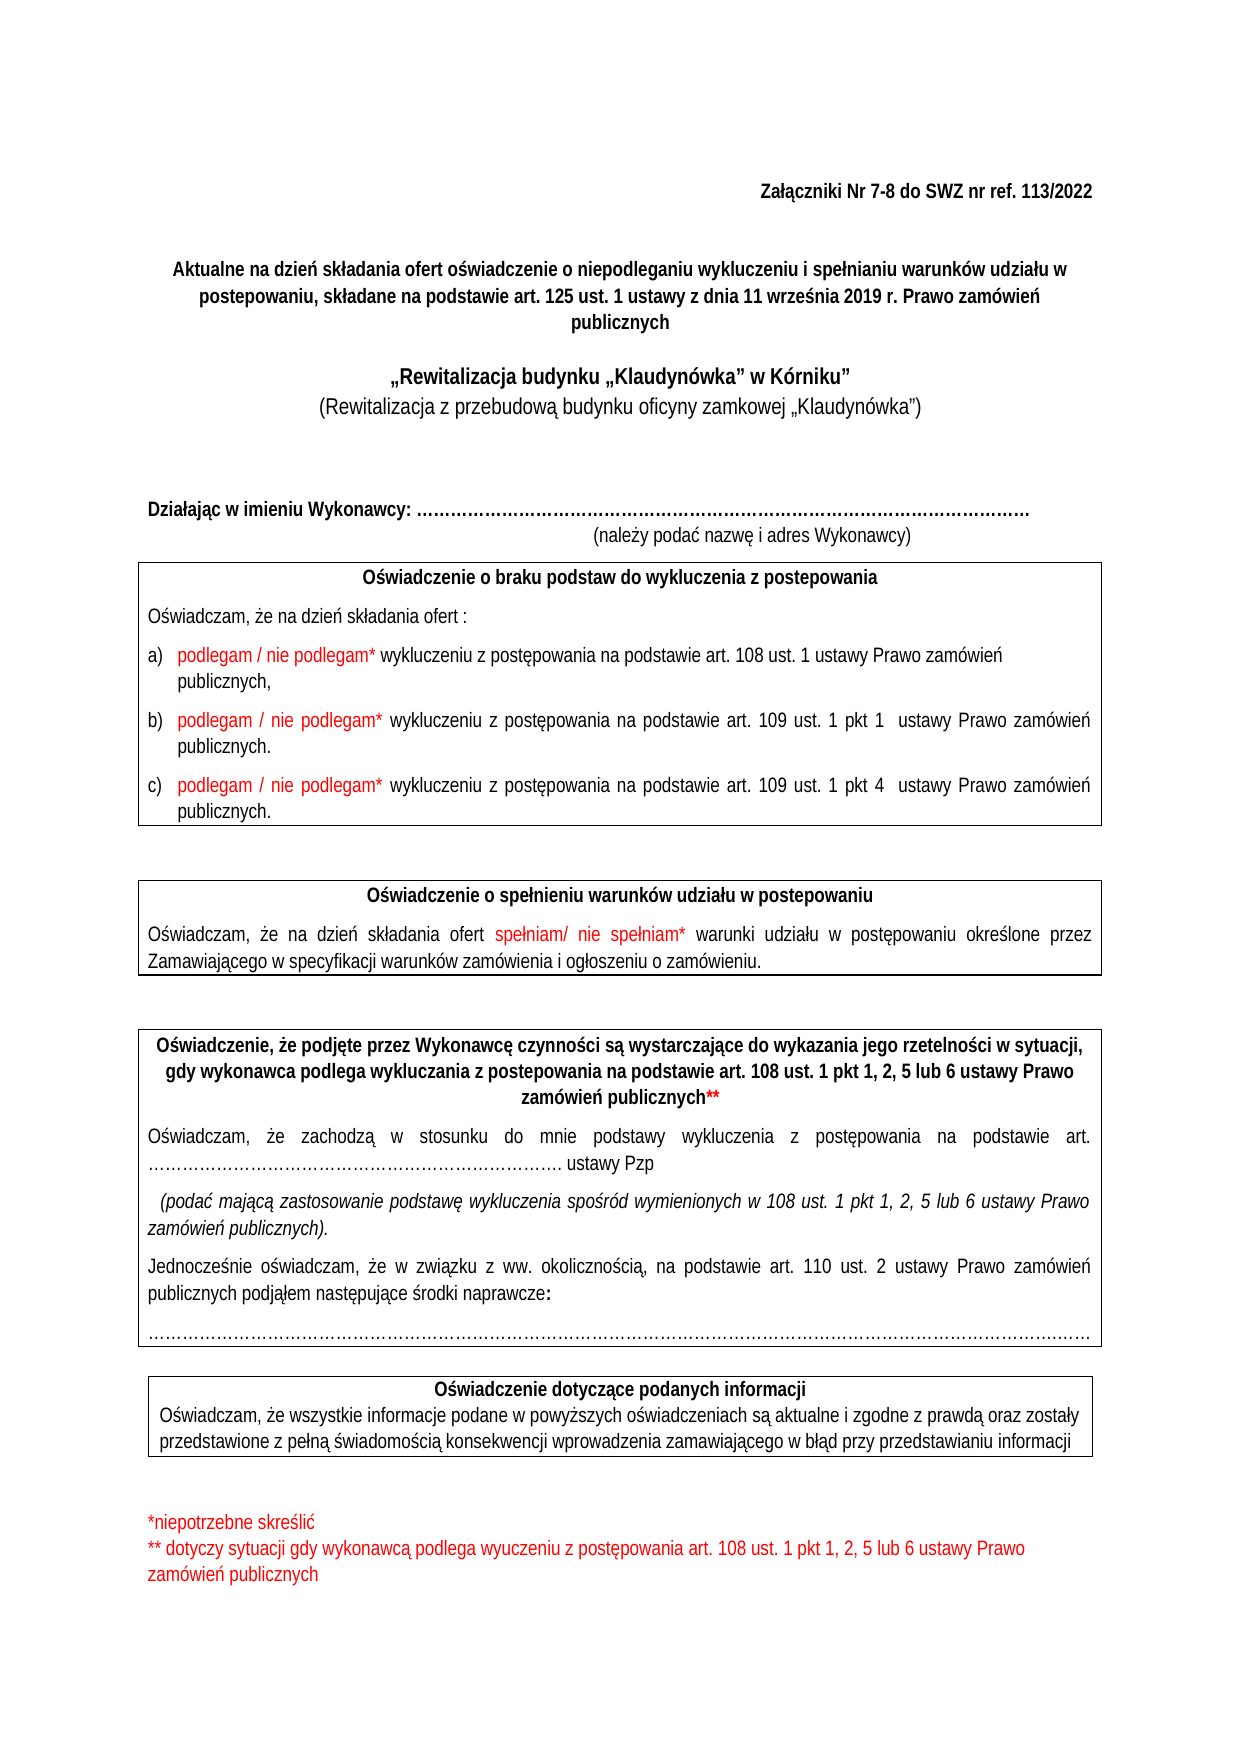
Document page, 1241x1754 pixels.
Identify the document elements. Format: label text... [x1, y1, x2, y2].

text Działając w imieniu Wykonawcy: ……………………………………………………………………………………………… [148, 497, 1093, 521]
text c) podlegam / nie podlegam* wykluczeniu z postępowania na podstawie art. 109 ust. 1 pkt 4 ustawy Prawo zamówień publicznych. [139, 770, 1101, 825]
text Załączniki Nr 7-8 do SWZ nr ref. 113/2022 [148, 179, 1093, 203]
text Jednocześnie oświadczam, że w związku z ww. okolicznością, na podstawie art. 110 ust. 2 ustawy Prawo zamówień publicznych podjąłem następujące środki naprawcze: [139, 1251, 1101, 1305]
text Oświadczam, że na dzień składania ofert spełniam/ nie spełniam* warunki udziału w postępowaniu określone przez Zamawiającego w specyfikacji warunków zamówienia i ogłoszeniu o zamówieniu. [139, 919, 1101, 974]
text b) podlegam / nie podlegam* wykluczeniu z postępowania na podstawie art. 109 ust. 1 pkt 1 ustawy Prawo zamówień publicznych. [139, 705, 1101, 758]
text Oświadczenie, że podjęte przez Wykonawcę czynności są wystarczające do wykazania jego rzetelności w sytuacji, gdy wykonawca podlega wykluczania z postepowania na podstawie art. 108 ust. 1 pkt 1, 2, 5 lub 6 ustawy Prawo zamówień publicznych** [139, 1030, 1101, 1109]
text Aktualne na dzień składania ofert oświadczenie o niepodleganiu wykluczeniu i spełnianiu warunków udziału w postepowaniu, składane na podstawie art. 125 ust. 1 ustawy z dnia 11 września 2019 r. Prawo zamówień publicznych [148, 257, 1093, 334]
text Oświadczenie o spełnieniu warunków udziału w postepowaniu [139, 881, 1101, 907]
text ** dotyczy sytuacji gdy wykonawcą podlega wyuczeniu z postępowania art. 108 ust. 1 pkt 1, 2, 5 lub 6 ustawy Prawo zamówień publicznych [148, 1536, 1093, 1586]
text a) podlegam / nie podlegam* wykluczeniu z postępowania na podstawie art. 108 ust. 1 ustawy Prawo zamówień publicznych, [139, 639, 1101, 693]
text (należy podać nazwę i adres Wykonawcy) [148, 523, 1093, 547]
text …………………………………………………………………………………………………………………………………………….…… [139, 1317, 1101, 1346]
text „Rewitalizacja budynku „Klaudynówka” w Kórniku” (Rewitalizacja z przebudową budynku oficyny zamkowej „Klaudynówka”) [148, 363, 1093, 419]
text Oświadczam, że na dzień składania ofert : [139, 601, 1101, 628]
text (podać mającą zastosowanie podstawę wykluczenia spośród wymienionych w 108 ust. 1 pkt 1, 2, 5 lub 6 ustawy Prawo zamówień publicznych). [139, 1186, 1101, 1239]
text Oświadczenie o braku podstaw do wykluczenia z postepowania [139, 563, 1101, 589]
table_header Oświadczenie dotyczące podanych informacji Oświadczam, że wszystkie informacje podane w powyższych oświadczeniach są aktualne i zgodne z prawdą oraz zostały przedstawione z pełną świadomością konsekwencji wprowadzenia zamawiającego w błąd przy przedstawianiu informacji [149, 1377, 1092, 1456]
text Oświadczam, że zachodzą w stosunku do mnie podstawy wykluczenia z postępowania na podstawie art. ………………………………………………………………. ustawy Pzp [139, 1121, 1101, 1174]
text *niepotrzebne skreślić [148, 1509, 1093, 1533]
